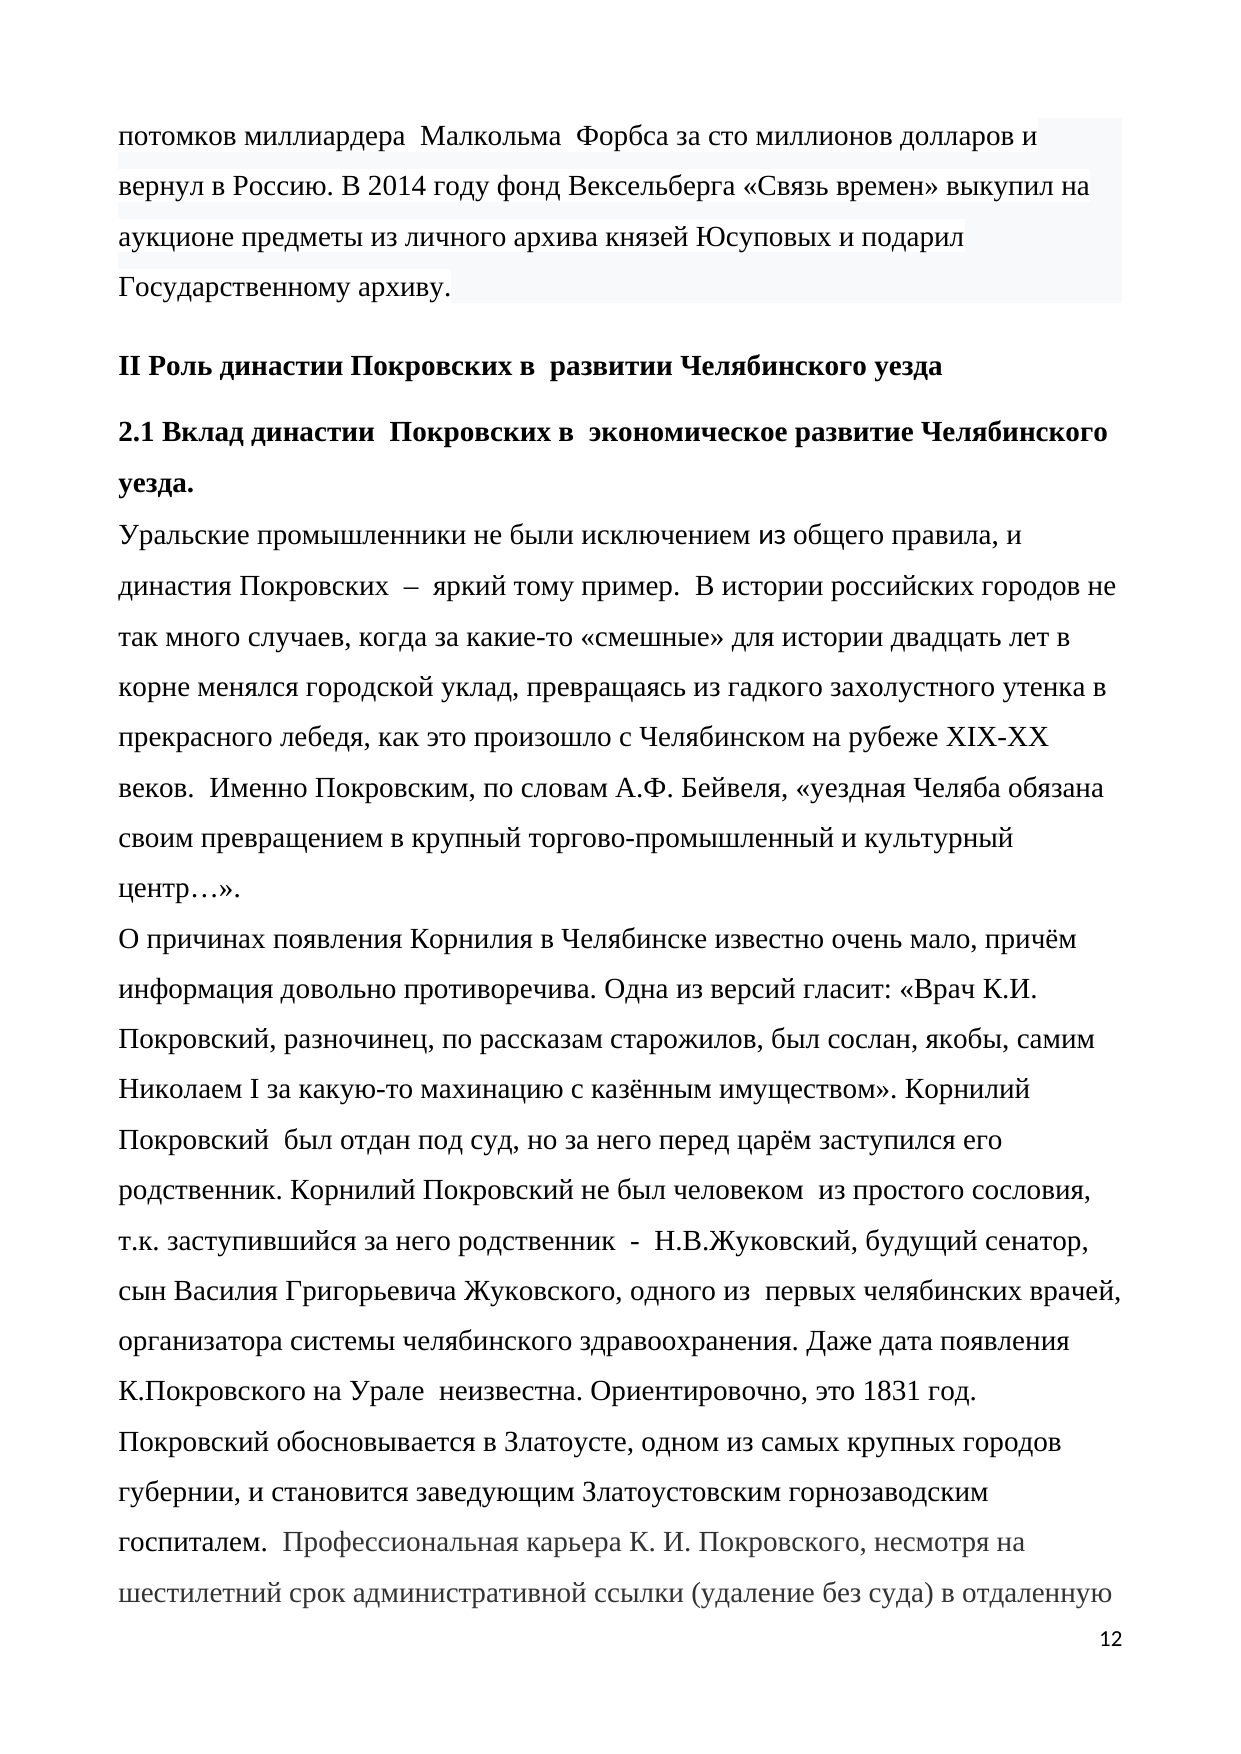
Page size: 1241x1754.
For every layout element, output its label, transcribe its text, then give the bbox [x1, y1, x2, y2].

text II Роль династии Покровских в развитии Челябинского уезда [118, 348, 1122, 382]
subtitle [118, 118, 1122, 303]
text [118, 414, 1122, 1608]
